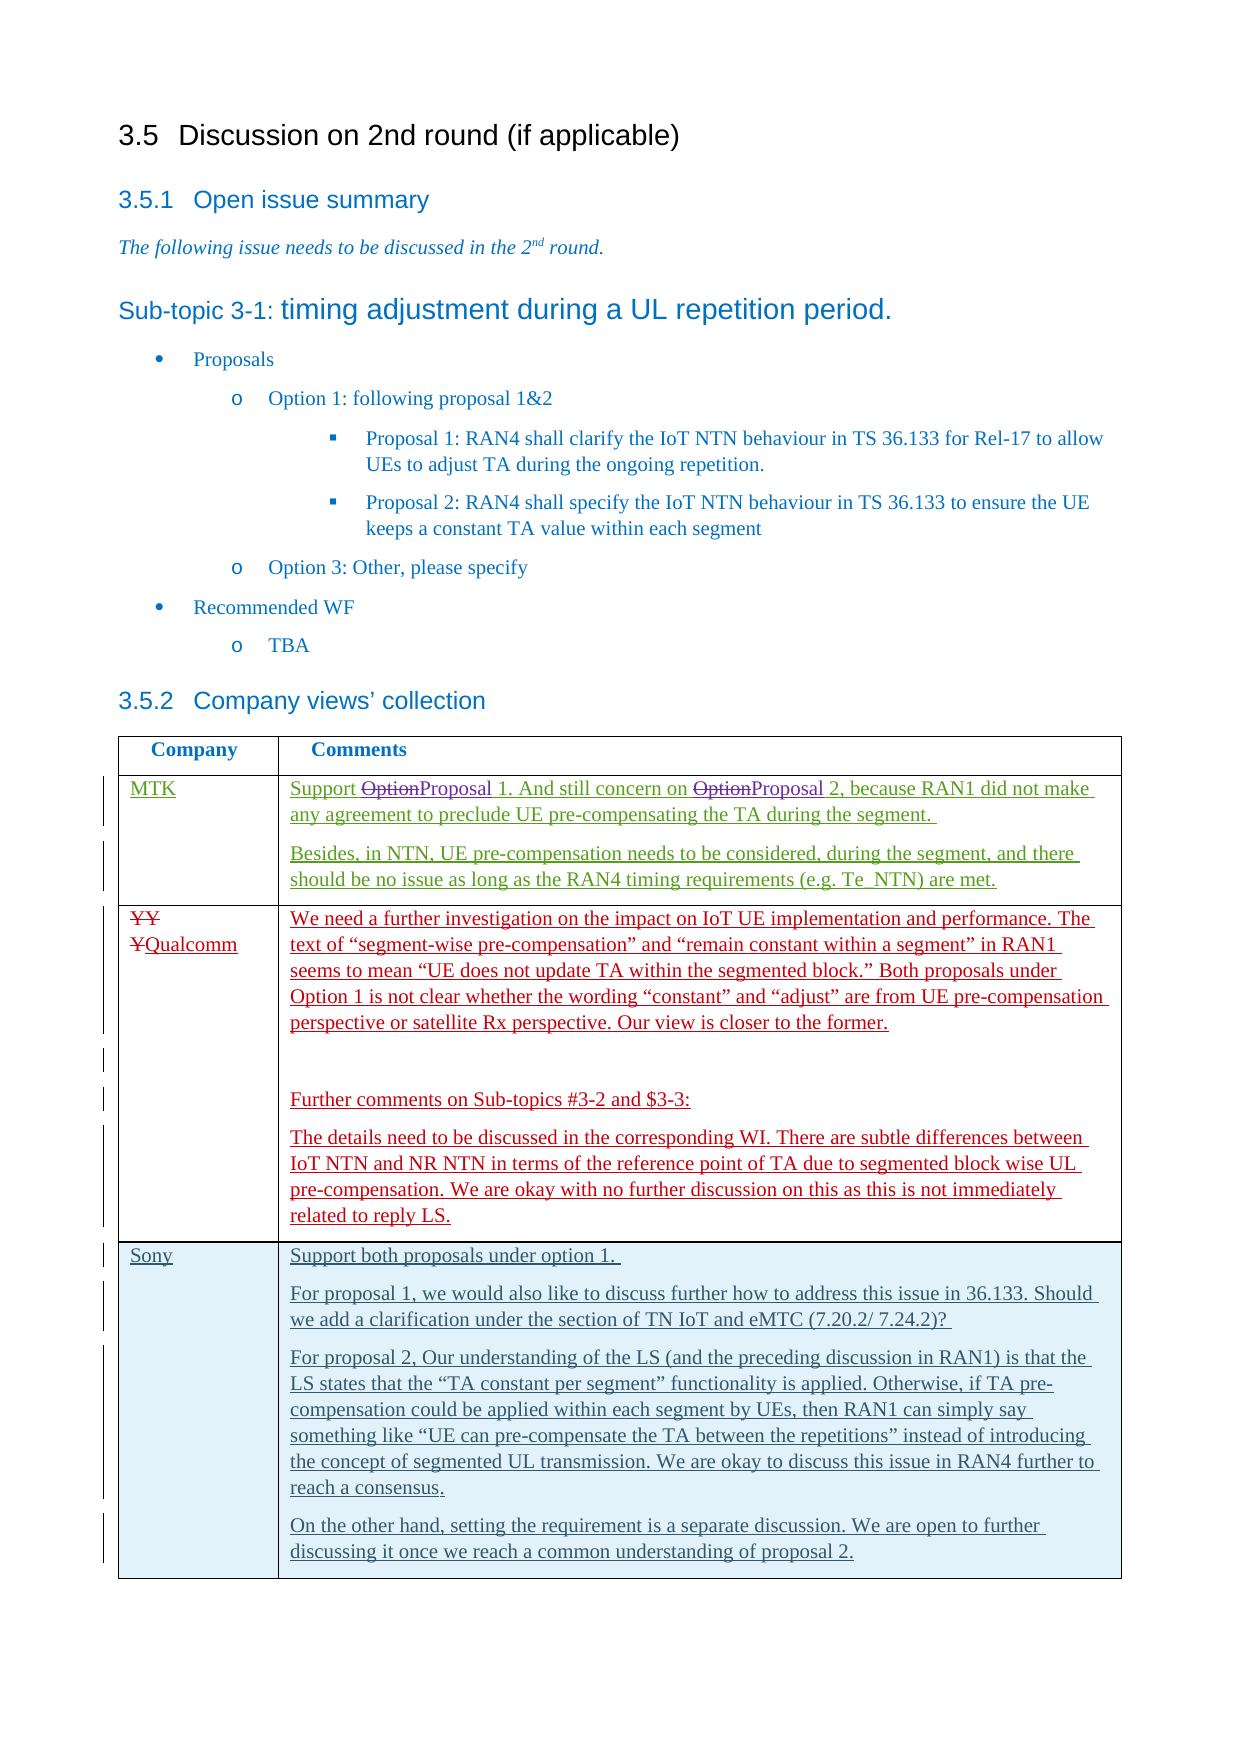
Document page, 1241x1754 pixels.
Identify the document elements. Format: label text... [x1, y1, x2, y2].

table_cell [119, 906, 278, 1241]
list Option 3: Other, please specify [231, 555, 1122, 580]
subtitle Sub-topic 3-1: timing adjustment during a UL repetition period. [118, 292, 1122, 326]
table_cell [279, 906, 1121, 1241]
list TBA [231, 633, 1122, 659]
subtitle Company views’ collection [118, 686, 1122, 715]
table_header Company [119, 737, 278, 775]
list Recommended WF [156, 595, 1122, 619]
table_cell [119, 776, 278, 905]
list Proposal 2: RAN4 shall specify the IoT NTN behaviour in TS 36.133 to ensure the UE keeps a constant TA value within each segment [328, 490, 1122, 540]
subtitle Discussion on 2nd round (if applicable) [118, 118, 1122, 152]
text The following issue needs to be discussed in the 2nd round. [118, 235, 1122, 259]
table_cell [279, 776, 1121, 905]
list Option 1: following proposal 1&2 [231, 386, 1122, 411]
list Proposal 1: RAN4 shall clarify the IoT NTN behaviour in TS 36.133 for Rel-17 to allow UEs to adjust TA during the ongoing repetition. [328, 426, 1122, 476]
subtitle Open issue summary [118, 185, 1122, 214]
list Proposals [156, 347, 1122, 371]
table_header Comments [279, 737, 1121, 775]
